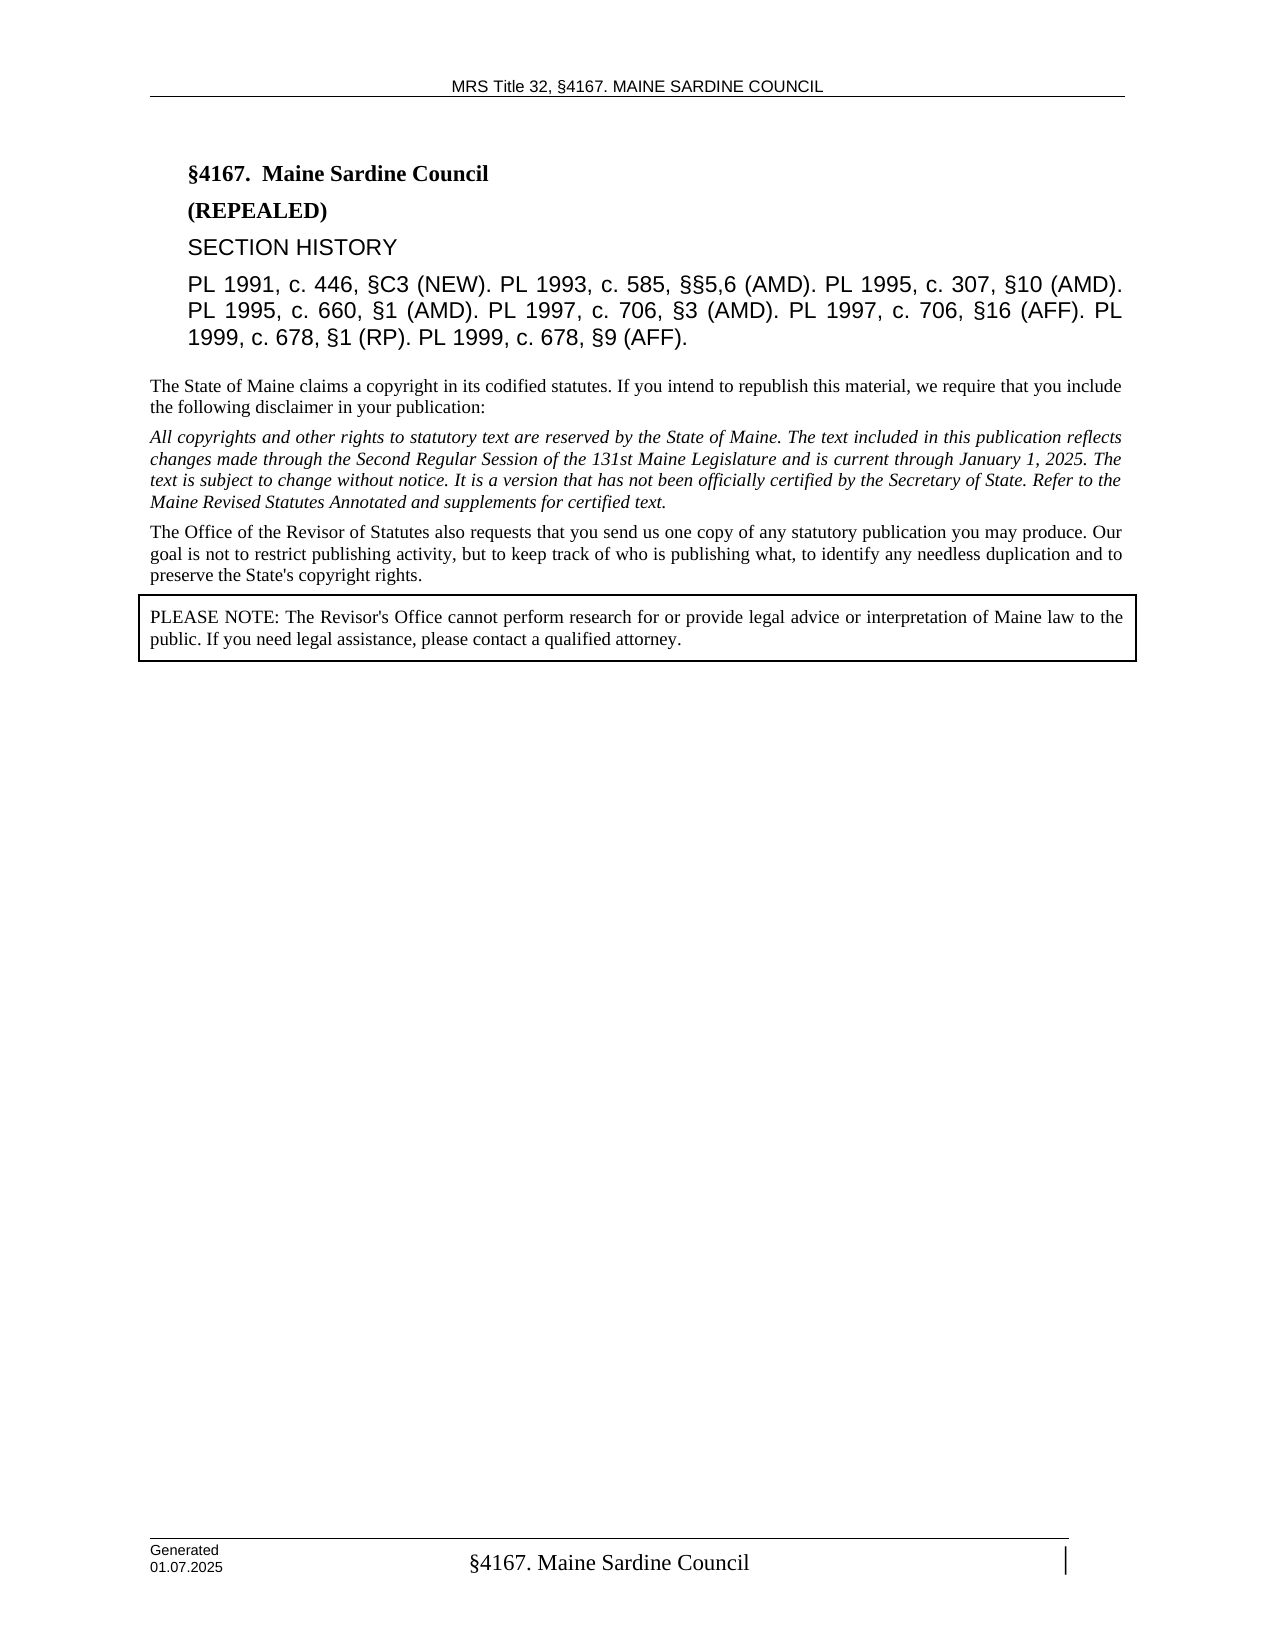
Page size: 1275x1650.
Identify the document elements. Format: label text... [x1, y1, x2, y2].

text §4167. Maine Sardine Council [187, 160, 1125, 187]
text PLEASE NOTE: The Revisor's Office cannot perform research for or provide legal advice or interpretation of Maine law to the public. If you need legal assistance, please contact a qualified attorney. [140, 596, 1135, 660]
text (REPEALED) [187, 197, 1125, 223]
text The State of Maine claims a copyright in its codified statutes. If you intend to republish this material, we require that you include the following disclaimer in your publication: [150, 375, 1125, 418]
text PL 1991, c. 446, §C3 (NEW). PL 1993, c. 585, §§5,6 (AMD). PL 1995, c. 307, §10 (AMD). PL 1995, c. 660, §1 (AMD). PL 1997, c. 706, §3 (AMD). PL 1997, c. 706, §16 (AFF). PL 1999, c. 678, §1 (RP). PL 1999, c. 678, §9 (AFF). [187, 271, 1125, 350]
text All copyrights and other rights to statutory text are reserved by the State of Maine. The text included in this publication reflects changes made through the Second Regular Session of the 131st Maine Legislature and is current through January 1, 2025 . The text is subject to change without notice. It is a version that has not been officially certified by the Secretary of State. Refer to the Maine Revised Statutes Annotated and supplements for certified text. [150, 426, 1125, 512]
text SECTION HISTORY [187, 234, 1125, 260]
text The Office of the Revisor of Statutes also requests that you send us one copy of any statutory publication you may produce. Our goal is not to restrict publishing activity, but to keep track of who is publishing what, to identify any needless duplication and to preserve the State's copyright rights. [150, 521, 1125, 586]
